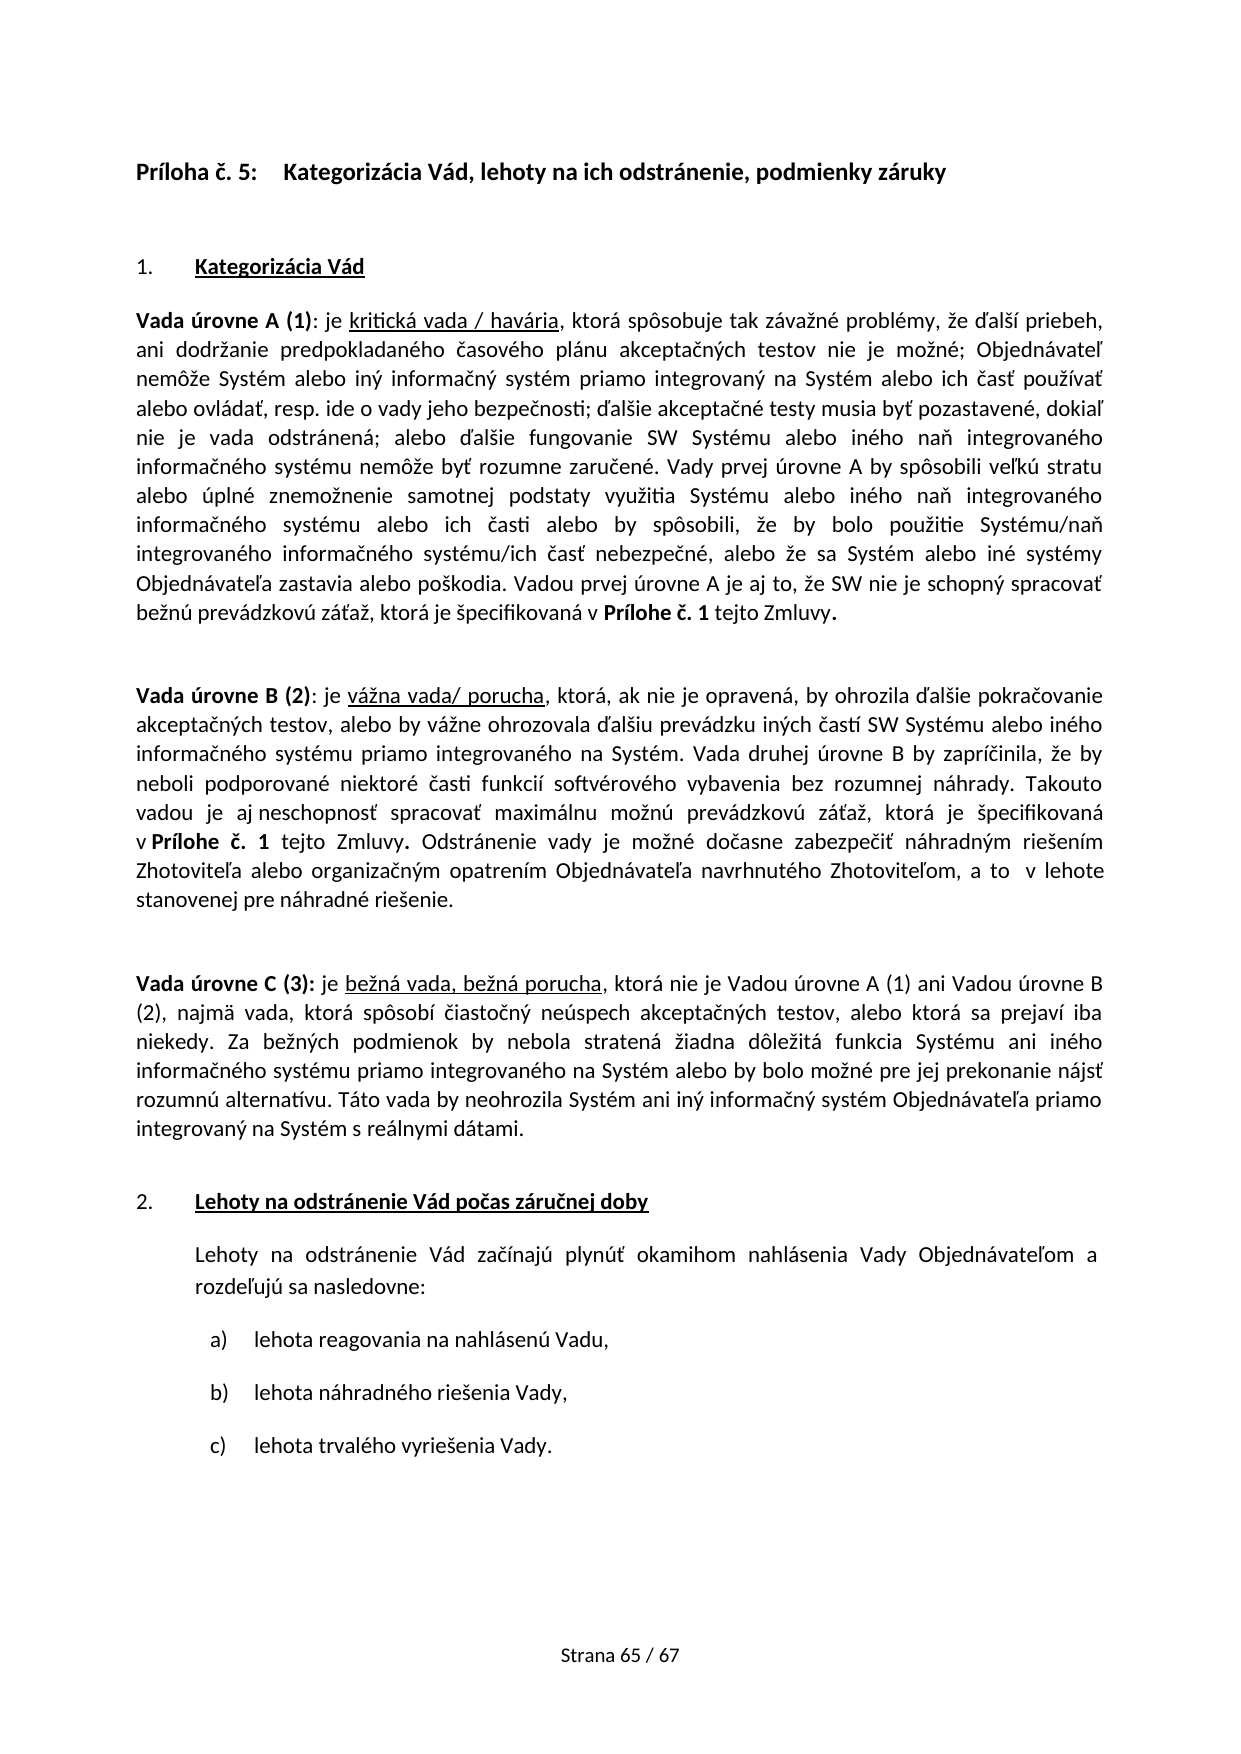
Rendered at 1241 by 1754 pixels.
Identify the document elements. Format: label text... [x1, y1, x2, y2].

list Lehoty na odstránenie Vád počas záručnej doby [136, 1187, 1104, 1215]
list lehota trvalého vyriešenia Vady. [210, 1432, 1104, 1459]
list lehota náhradného riešenia Vady, [210, 1378, 1104, 1407]
text Vada úrovne C (3): je bežná vada, bežná porucha, ktorá nie je Vadou úrovne A (1) ani Vadou úrovne B (2), najmä vada, ktorá spôsobí čiastočný neúspech akceptačných testov, alebo ktorá sa prejaví iba niekedy. Za bežných podmienok by nebola stratená žiadna dôležitá funkcia Systému ani iného informačného systému priamo integrovaného na Systém alebo by bolo možné pre jej prekonanie nájsť rozumnú alternatívu. Táto vada by neohrozila Systém ani iný informačný systém Objednávateľa priamo integrovaný na Systém s reálnymi dátami. [136, 968, 1104, 1143]
text Lehoty na odstránenie Vád začínajú plynúť okamihom nahlásenia Vady Objednávateľom a rozdeľujú sa nasledovne: [195, 1240, 1104, 1301]
text Vada úrovne B (2): je vážna vada/ porucha, ktorá, ak nie je opravená, by ohrozila ďalšie pokračovanie akceptačných testov, alebo by vážne ohrozovala ďalšiu prevádzku iných častí SW Systému alebo iného informačného systému priamo integrovaného na Systém. Vada druhej úrovne B by zapríčinila, že by neboli podporované niektoré časti funkcií softvérového vybavenia bez rozumnej náhrady. Takouto vadou je aj neschopnosť spracovať maximálnu možnú prevádzkovú záťaž, ktorá je špecifikovaná v Prílohe č. 1 tejto Zmluvy. Odstránenie vady je možné dočasne zabezpečiť náhradným riešením Zhotoviteľa alebo organizačným opatrením Objednávateľa navrhnutého Zhotoviteľom, a to v lehote stanovenej pre náhradné riešenie. [136, 680, 1104, 913]
subtitle Príloha č. 5: Kategorizácia Vád, lehoty na ich odstránenie, podmienky záruky [136, 156, 1104, 187]
list Kategorizácia Vád [136, 252, 1104, 280]
text Vada úrovne A (1): je kritická vada / havária, ktorá spôsobuje tak závažné problémy, že ďalší priebeh, ani dodržanie predpokladaného časového plánu akceptačných testov nie je možné; Objednávateľ nemôže Systém alebo iný informačný systém priamo integrovaný na Systém alebo ich časť používať alebo ovládať, resp. ide o vady jeho bezpečnosti; ďalšie akceptačné testy musia byť pozastavené, dokiaľ nie je vada odstránená; alebo ďalšie fungovanie SW Systému alebo iného naň integrovaného informačného systému nemôže byť rozumne zaručené. Vady prvej úrovne A by spôsobili veľkú stratu alebo úplné znemožnenie samotnej podstaty využitia Systému alebo iného naň integrovaného informačného systému alebo ich časti alebo by spôsobili, že by bolo použitie Systému/naň integrovaného informačného systému/ich časť nebezpečné, alebo že sa Systém alebo iné systémy Objednávateľa zastavia alebo poškodia. Vadou prvej úrovne A je aj to, že SW nie je schopný spracovať bežnú prevádzkovú záťaž, ktorá je špecifikovaná v Prílohe č. 1 tejto Zmluvy. [136, 305, 1104, 626]
list lehota reagovania na nahlásenú Vadu, [210, 1326, 1104, 1353]
